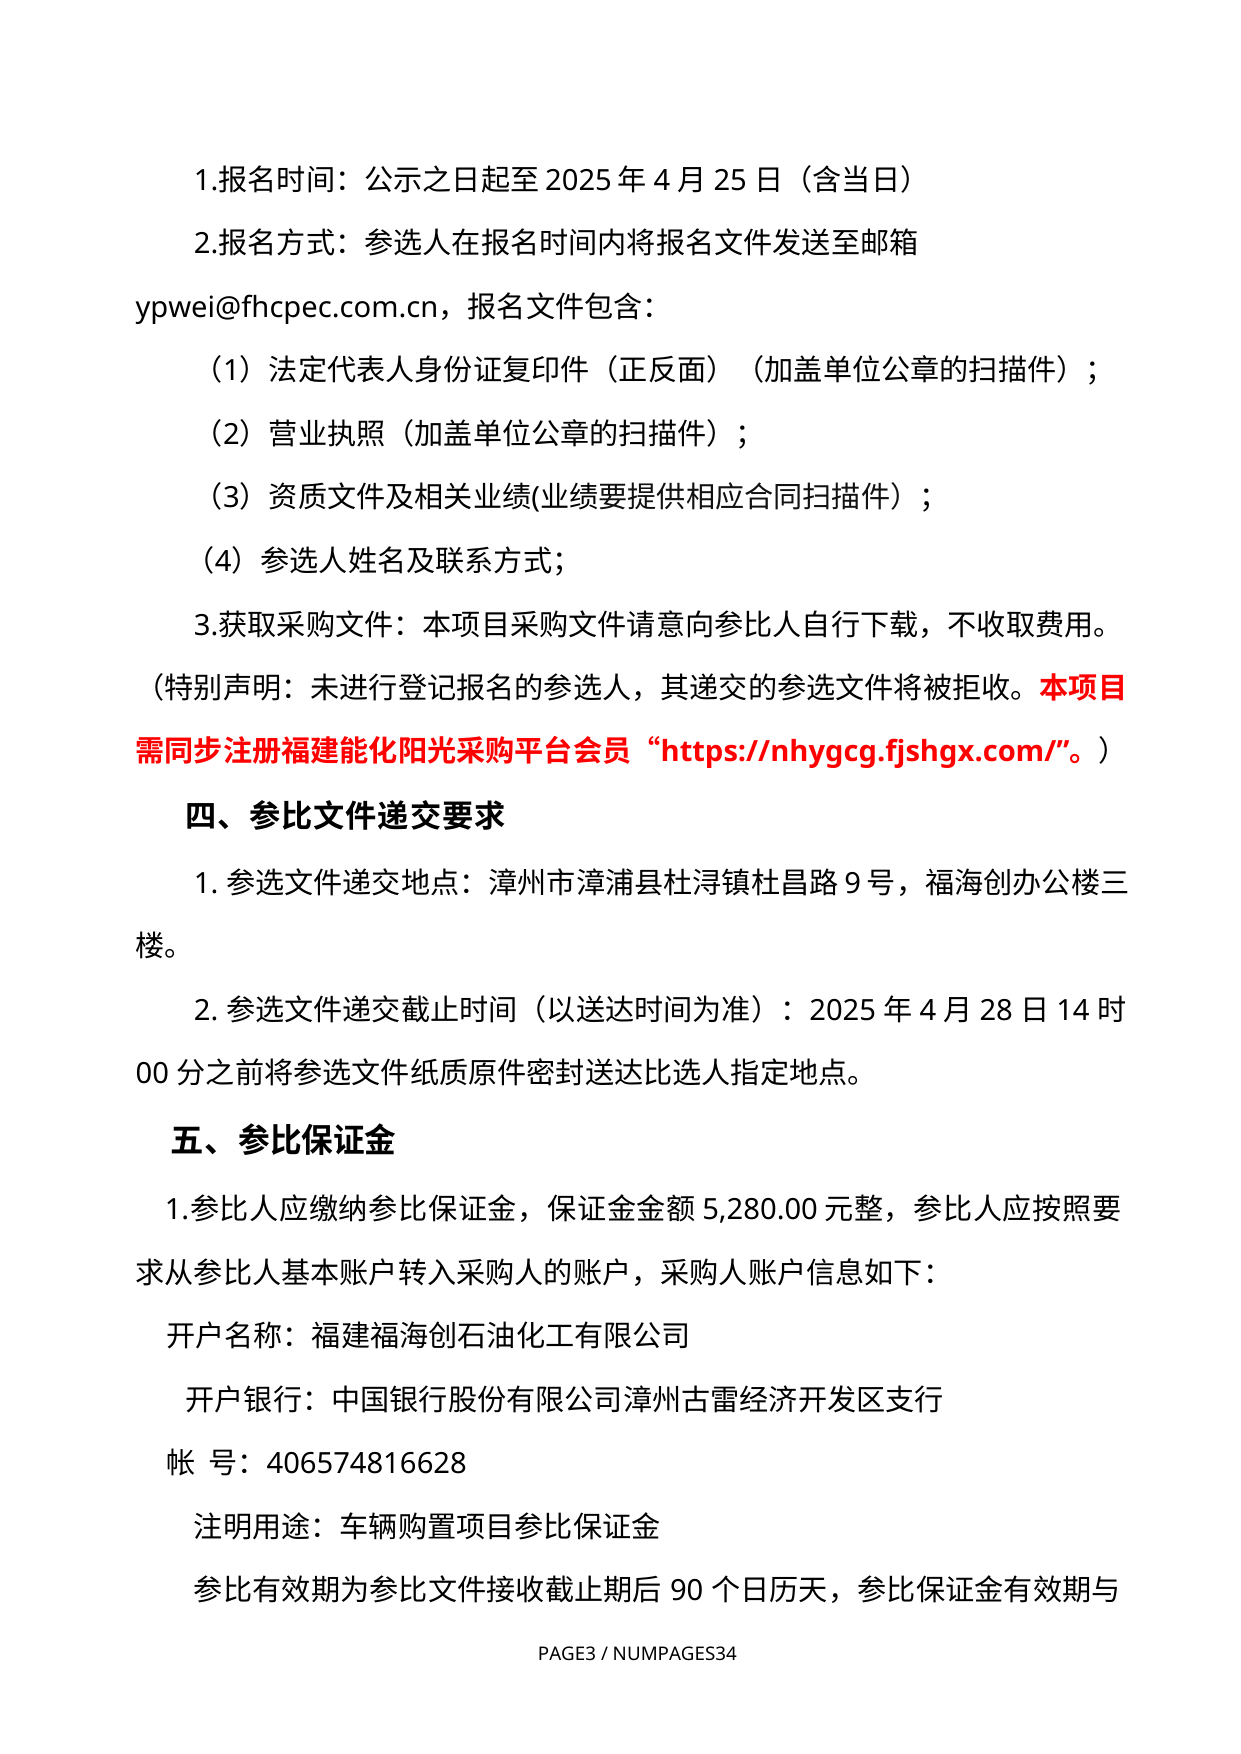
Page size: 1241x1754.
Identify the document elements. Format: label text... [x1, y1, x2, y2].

text （3）资质文件及相关业绩(业绩要提供相应合同扫描件）； [135, 474, 598, 516]
text （1）法定代表人身份证复印件（正反面）（加盖单位公章的扫描件）； [135, 347, 1134, 389]
text 1.参比人应缴纳参比保证金，保证金金额5,280.00元整，参比人应按照要求从参比人基本账户转入采购人的账户，采购人账户信息如下： [135, 1186, 1121, 1292]
text 注明用途：车辆购置项目参比保证金 [135, 1503, 1121, 1545]
text （2）营业执照（加盖单位公章的扫描件）； [135, 410, 1134, 453]
text 1. 参选文件递交地点：漳州市漳浦县杜浔镇杜昌路9号，福海创办公楼三楼。 [135, 859, 1134, 965]
text 2.报名方式：参选人在报名时间内将报名文件发送至邮箱ypwei@fhcpec.com.cn，报名文件包含： [135, 220, 1134, 326]
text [135, 1567, 1121, 1609]
text 2. 参选文件递交截止时间（以送达时间为准）：2025 年 4 月 28 日 14 时 00 分之前将参选文件纸质原件密封送达比选人指定地点。 [135, 986, 1134, 1092]
text （4）参选人姓名及联系方式； [135, 537, 1134, 580]
text 帐 号：406574816628 [135, 1439, 1121, 1482]
text 3.获取采购文件：本项目采购文件请意向参比人自行下载，不收取费用。（特别声明：未进行登记报名的参选人，其递交的参选文件将被拒收。本项目需同步注册福建能化阳光采购平台会员“https://nhygcg.fjshgx.com/”。） [135, 601, 1134, 770]
text 五、参比保证金 [135, 1113, 1121, 1162]
text 开户名称：福建福海创石油化工有限公司 [135, 1313, 1121, 1355]
text 四、参比文件递交要求 [135, 792, 1134, 837]
text （3）资质文件及相关业绩(业绩要提供相应合同扫描件）； [919, 474, 1134, 516]
text 1.报名时间：公示之日起至2025年 4 月 25 日（含当日） [135, 156, 1134, 199]
text 开户银行：中国银行股份有限公司漳州古雷经济开发区支行 [135, 1376, 1121, 1418]
